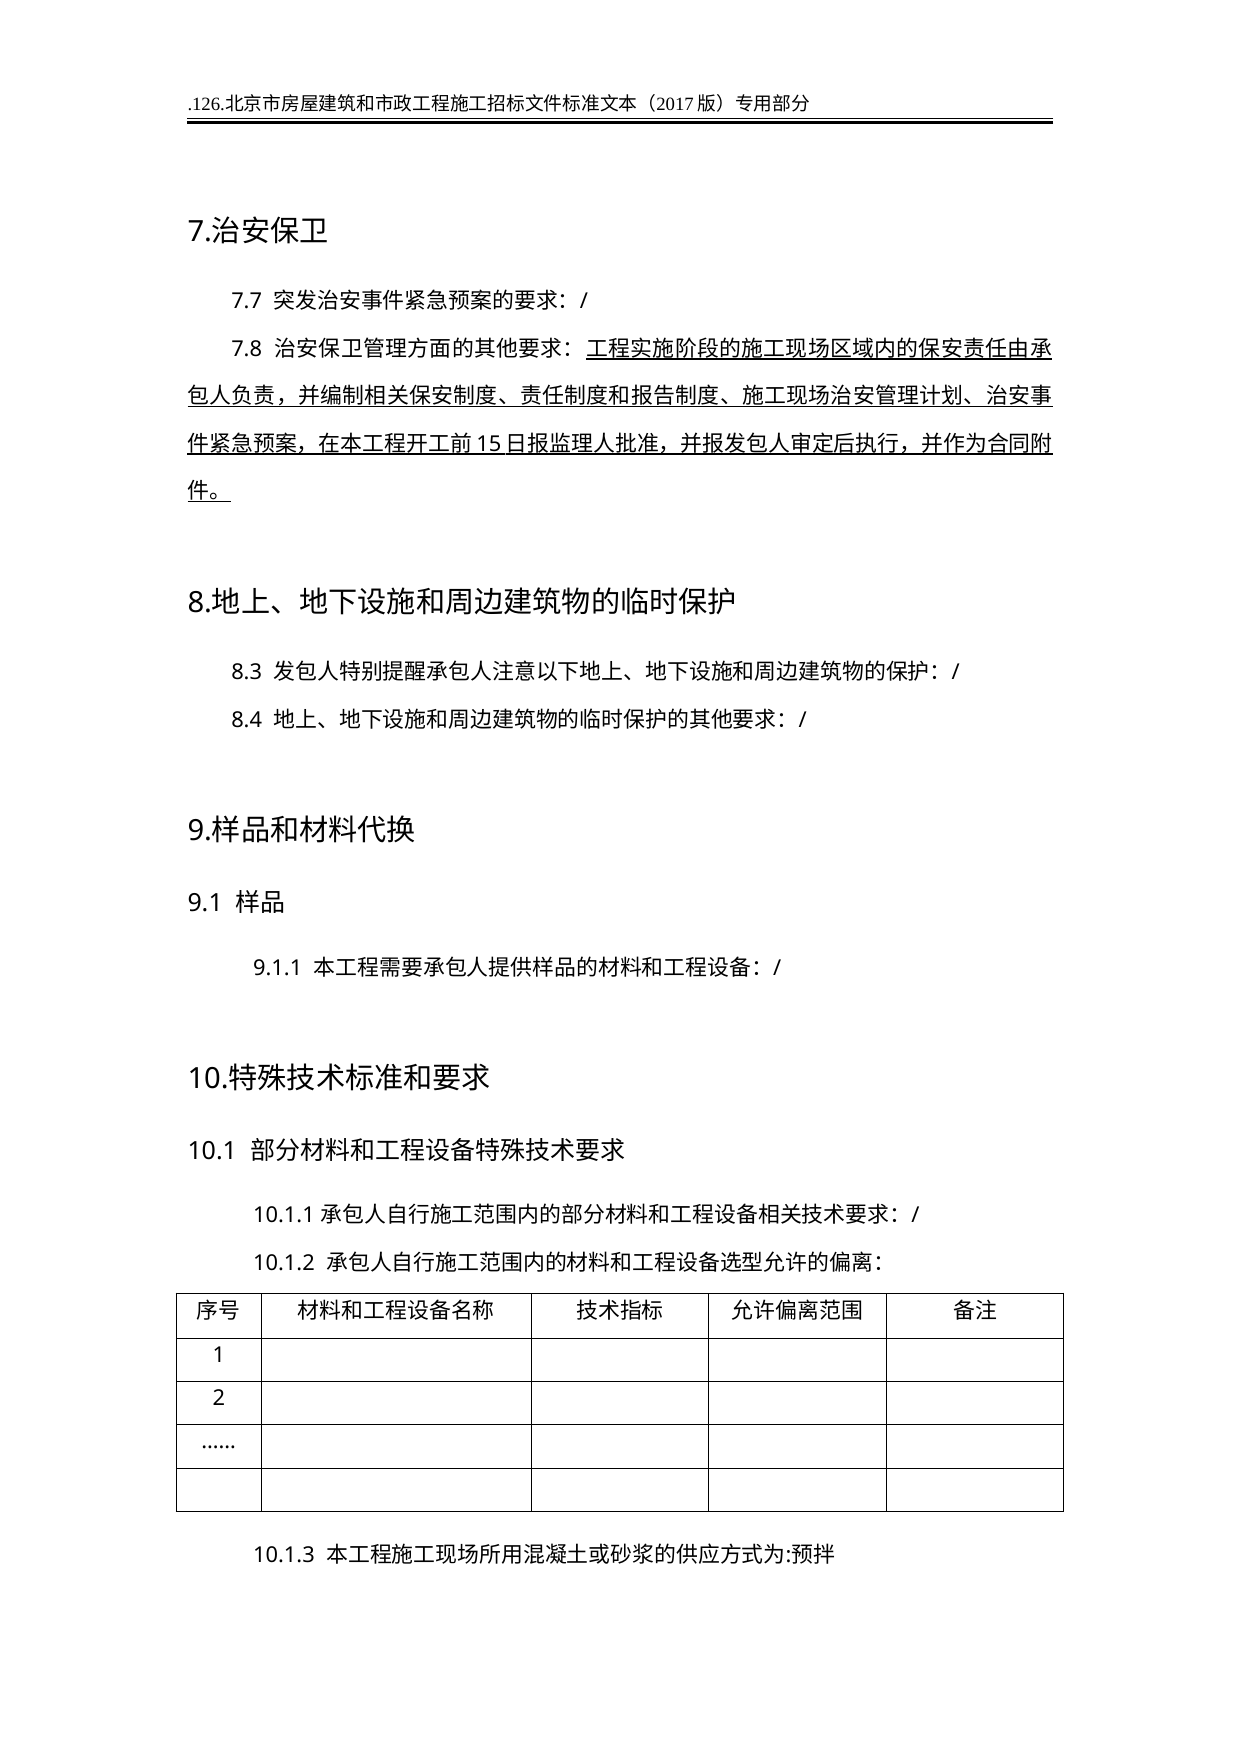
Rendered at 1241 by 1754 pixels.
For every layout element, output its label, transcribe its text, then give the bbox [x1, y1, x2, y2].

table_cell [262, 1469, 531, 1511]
text 7.8 治安保卫管理方面的其他要求：工程实施阶段的施工现场区域内的保安责任由承包人负责，并编制相关保安制度、责任制度和报告制度、施工现场治安管理计划、治安事件紧急预案，在本工程开工前15日报监理人批准，并报发包人审定后执行，并作为合同附件。 [187, 407, 1053, 453]
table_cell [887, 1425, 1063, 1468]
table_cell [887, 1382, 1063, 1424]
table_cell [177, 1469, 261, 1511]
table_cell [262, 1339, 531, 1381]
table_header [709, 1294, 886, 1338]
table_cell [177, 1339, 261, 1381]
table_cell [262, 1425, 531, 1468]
text 8.地上、地下设施和周边建筑物的临时保护 [187, 578, 1053, 621]
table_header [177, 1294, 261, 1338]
text 10.1 部分材料和工程设备特殊技术要求 [187, 1130, 1053, 1167]
text 8.4 地上、地下设施和周边建筑物的临时保护的其他要求：/ [187, 702, 1053, 734]
text 10.特殊技术标准和要求 [187, 1054, 1053, 1097]
text 7.8 治安保卫管理方面的其他要求：工程实施阶段的施工现场区域内的保安责任由承包人负责，并编制相关保安制度、责任制度和报告制度、施工现场治安管理计划、治安事件紧急预案，在本工程开工前15日报监理人批准，并报发包人审定后执行，并作为合同附件。 [187, 331, 1053, 406]
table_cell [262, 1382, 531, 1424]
text 9.1 样品 [187, 883, 1053, 919]
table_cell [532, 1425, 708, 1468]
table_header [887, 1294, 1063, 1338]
text 10.1.2 承包人自行施工范围内的材料和工程设备选型允许的偏离： [187, 1245, 1053, 1277]
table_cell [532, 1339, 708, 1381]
text 9.1.1 本工程需要承包人提供样品的材料和工程设备：/ [187, 949, 1053, 981]
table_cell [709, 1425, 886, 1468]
text 8.3 发包人特别提醒承包人注意以下地上、地下设施和周边建筑物的保护：/ [187, 654, 1053, 686]
text 7.8 治安保卫管理方面的其他要求：工程实施阶段的施工现场区域内的保安责任由承包人负责，并编制相关保安制度、责任制度和报告制度、施工现场治安管理计划、治安事件紧急预案，在本工程开工前15日报监理人批准，并报发包人审定后执行，并作为合同附件。 [187, 455, 1053, 505]
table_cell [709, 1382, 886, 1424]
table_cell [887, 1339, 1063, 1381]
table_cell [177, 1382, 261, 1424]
text 7.治安保卫 [187, 207, 1053, 249]
text 10.1.1 承包人自行施工范围内的部分材料和工程设备相关技术要求：/ [187, 1197, 1053, 1229]
text 9.样品和材料代换 [187, 807, 1053, 849]
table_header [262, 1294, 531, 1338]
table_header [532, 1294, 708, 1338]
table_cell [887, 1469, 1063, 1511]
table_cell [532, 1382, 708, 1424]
text 10.1.3 本工程施工现场所用混凝土或砂浆的供应方式为:预拌 [187, 1537, 1053, 1569]
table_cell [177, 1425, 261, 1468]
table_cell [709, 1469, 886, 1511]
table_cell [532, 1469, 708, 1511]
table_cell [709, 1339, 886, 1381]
text 7.7 突发治安事件紧急预案的要求：/ [187, 283, 1053, 315]
